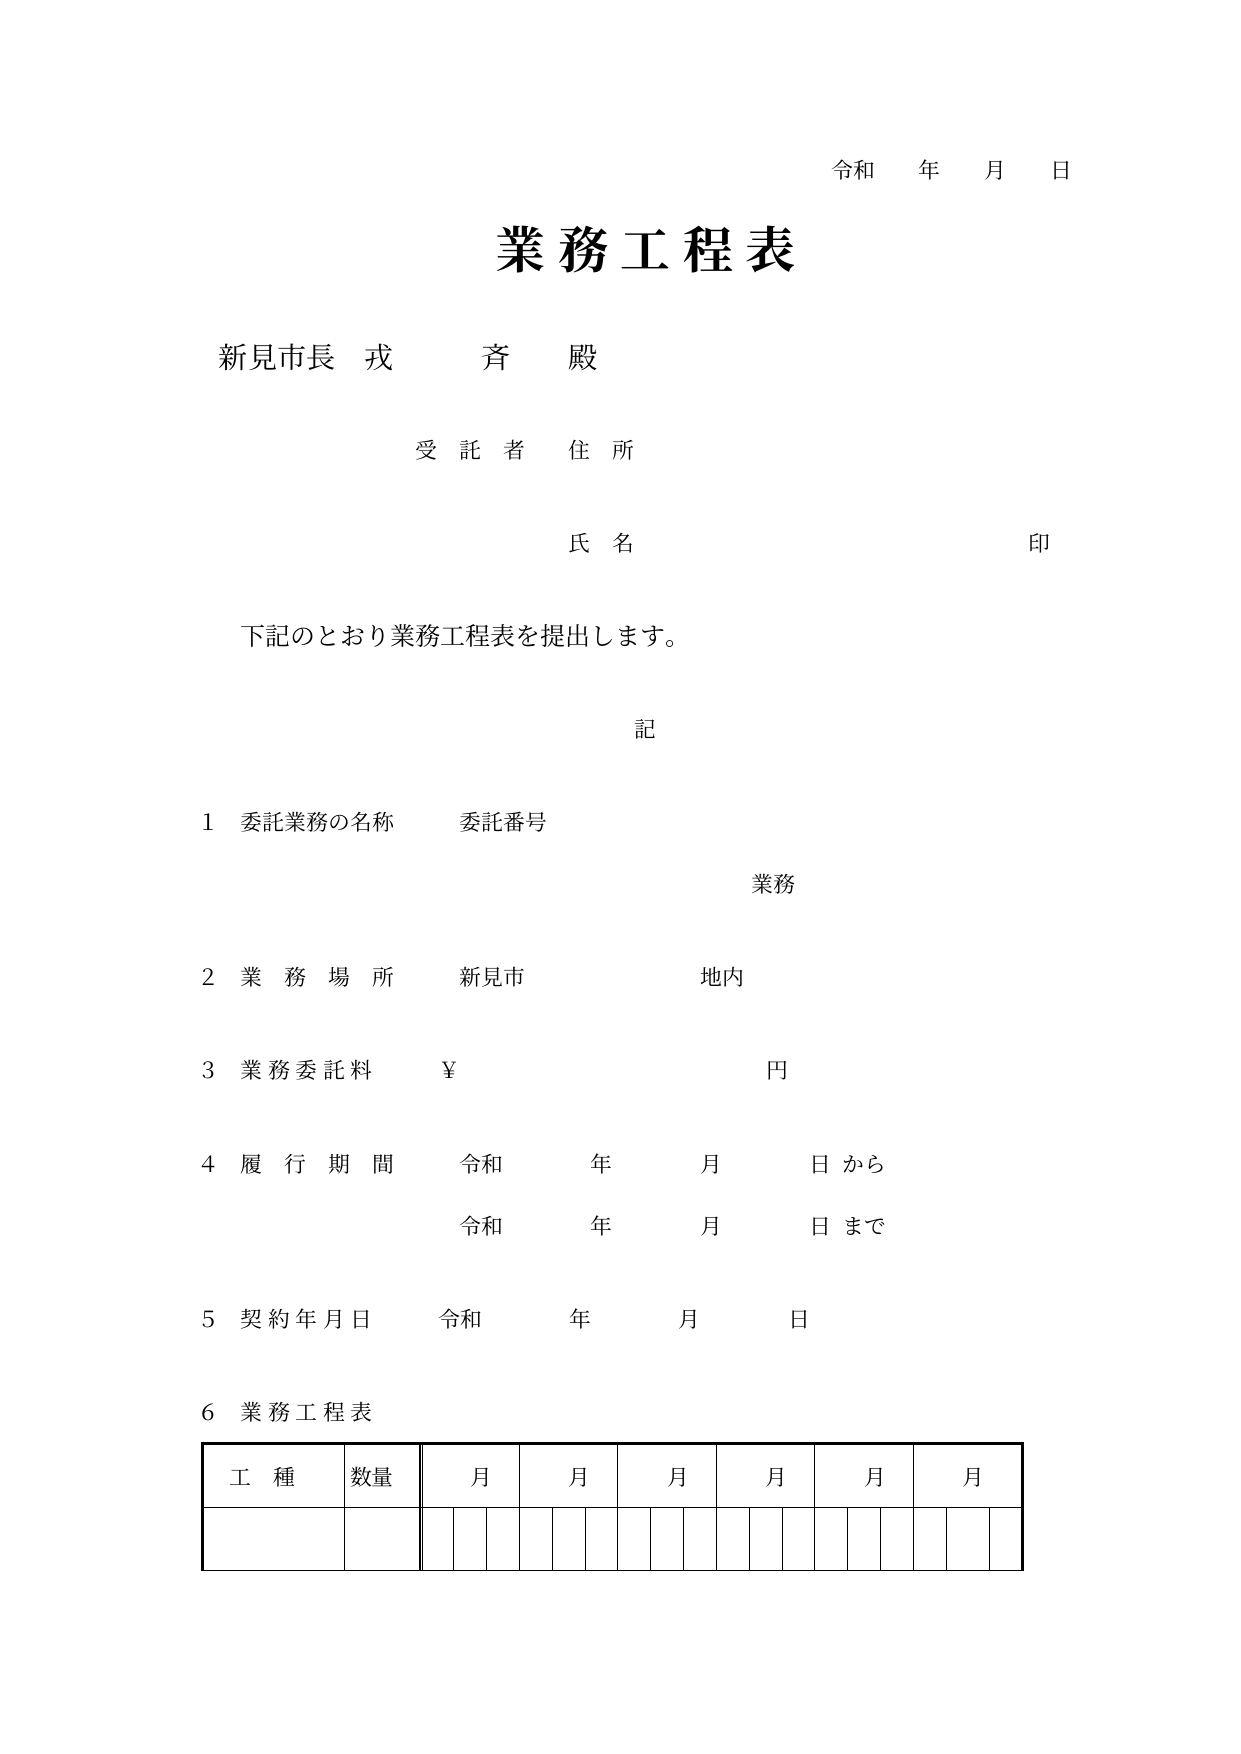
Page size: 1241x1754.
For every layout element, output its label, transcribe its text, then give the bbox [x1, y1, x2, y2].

table_cell [750, 1508, 782, 1570]
text 業務 [197, 852, 1094, 914]
table_header 数量 [345, 1445, 419, 1507]
text 業 務 工 程 表 [197, 200, 1094, 293]
table_cell [586, 1508, 617, 1570]
text 新見市長 戎 斉 殿 [197, 324, 1094, 387]
table_cell [783, 1508, 814, 1570]
text 受 託 者 住 所 [197, 418, 1094, 480]
table_cell [345, 1508, 419, 1570]
table_header 工 種 [204, 1445, 344, 1507]
text ２ 業 務 場 所 新見市 地内 [197, 945, 1094, 1007]
table_header 月 [914, 1445, 1021, 1507]
text 令和 年 月 日 [197, 138, 1094, 200]
table_cell [990, 1508, 1021, 1570]
table_cell [553, 1508, 585, 1570]
text １ 委託業務の名称 委託番号 [197, 790, 1094, 852]
table_header 月 [618, 1445, 716, 1507]
text 令和 年 月 日 まで [197, 1194, 1094, 1256]
table_cell [815, 1508, 847, 1570]
table_cell [454, 1508, 486, 1570]
table_cell [520, 1508, 552, 1570]
text 氏 名 印 [197, 511, 1094, 573]
text ６ 業 務 工 程 表 [197, 1380, 1094, 1442]
table_header 月 [423, 1445, 519, 1507]
text 下記のとおり業務工程表を提出します。 [197, 604, 1094, 666]
table_cell [881, 1508, 913, 1570]
table_header 月 [815, 1445, 913, 1507]
table_header 月 [520, 1445, 617, 1507]
text ５ 契 約 年 月 日 令和 年 月 日 [197, 1287, 1094, 1349]
table_header 月 [717, 1445, 814, 1507]
table_cell [684, 1508, 716, 1570]
table_cell [848, 1508, 880, 1570]
text 記 [197, 697, 1094, 759]
table_cell [487, 1508, 519, 1570]
table_cell [618, 1508, 650, 1570]
table_cell [914, 1508, 946, 1570]
text ３ 業 務 委 託 料 ￥ 円 [197, 1038, 1094, 1101]
table_cell [204, 1508, 344, 1570]
text ４ 履 行 期 間 令和 年 月 日 から [197, 1132, 1094, 1194]
table_cell [423, 1508, 453, 1570]
table_cell [947, 1508, 989, 1570]
table_cell [717, 1508, 749, 1570]
table_cell [651, 1508, 683, 1570]
